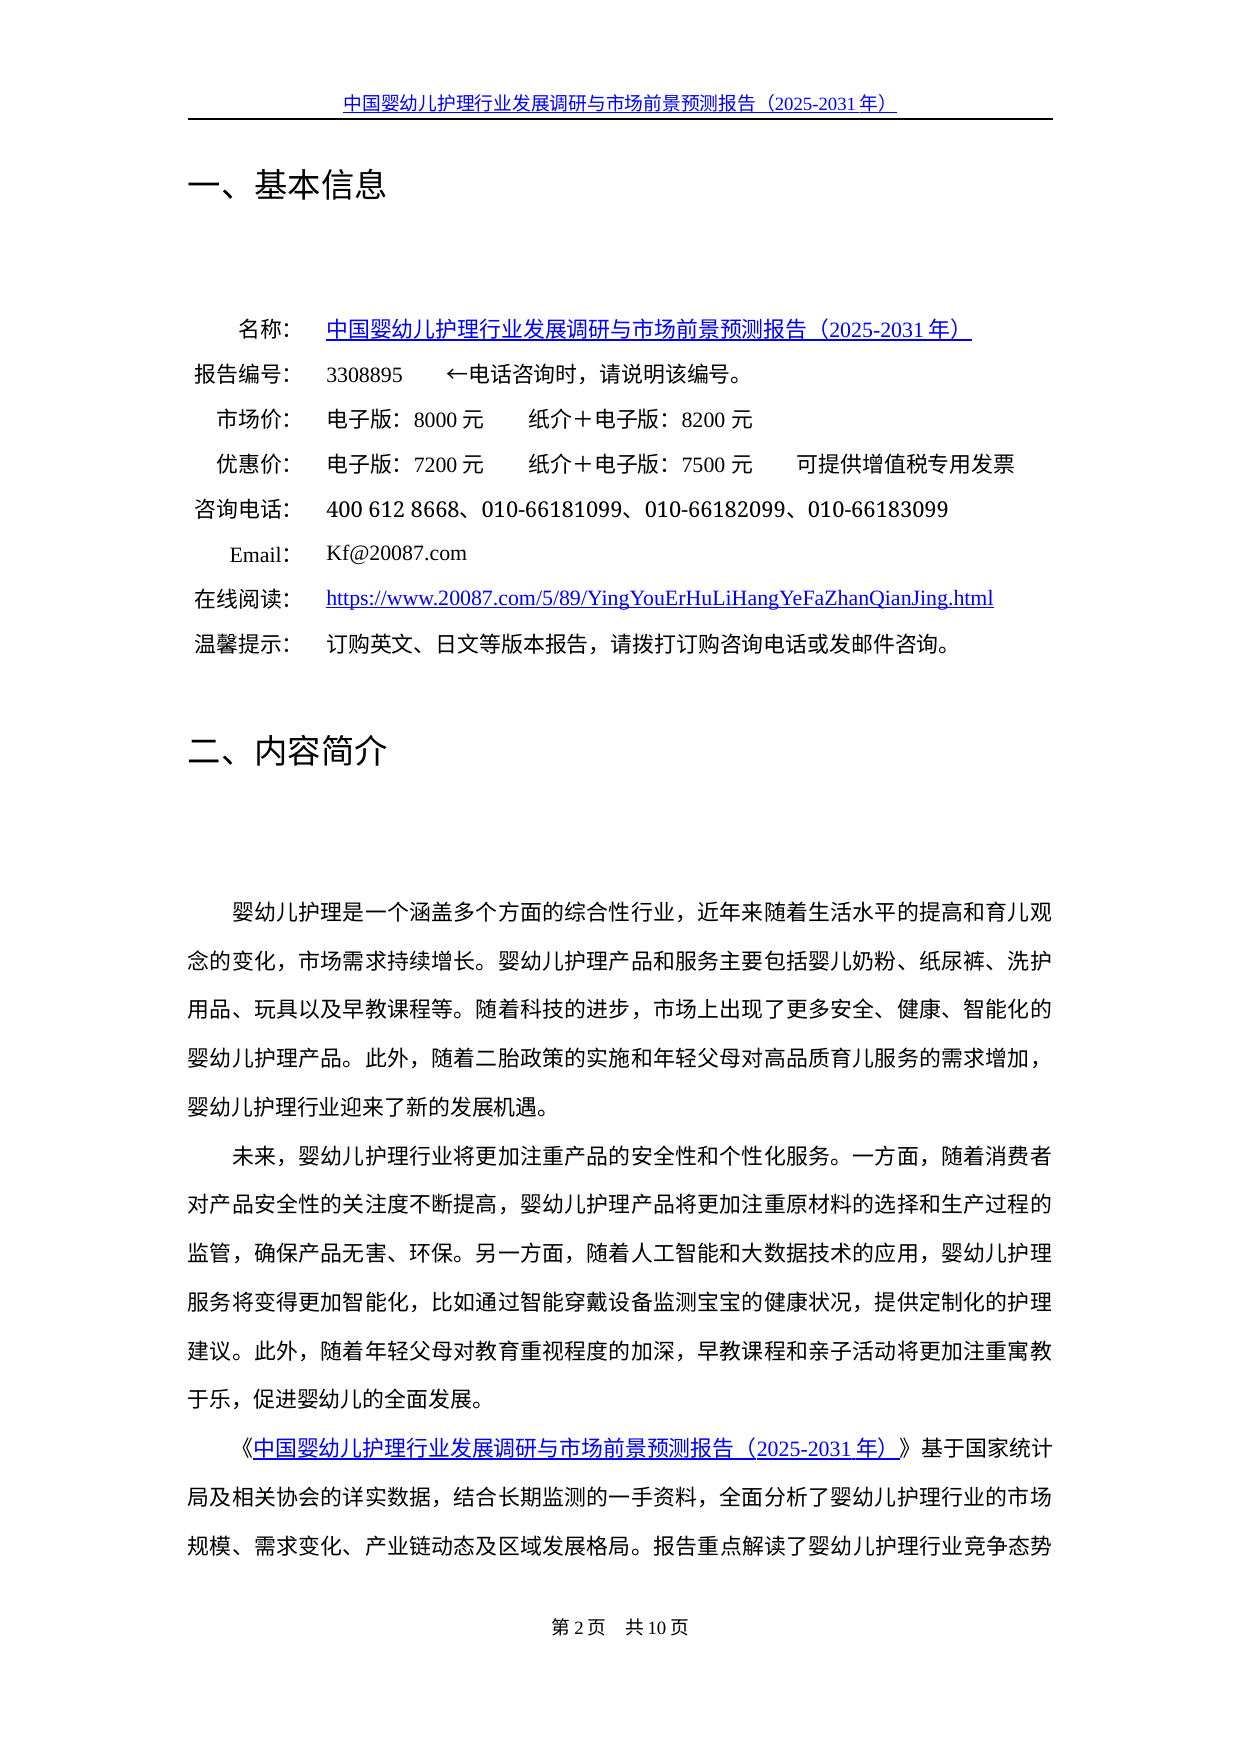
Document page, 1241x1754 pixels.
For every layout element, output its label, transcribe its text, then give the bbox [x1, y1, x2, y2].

table_cell 报告编号： [167, 357, 315, 402]
table_cell 在线阅读： [167, 582, 315, 627]
title 一、基本信息 [187, 150, 1053, 215]
table_cell 电子版：8000 元 纸介＋电子版：8200 元 [315, 402, 1073, 447]
table_cell 温馨提示： [167, 627, 315, 672]
table_cell 电子版：7200 元 纸介＋电子版：7500 元 可提供增值税专用发票 [315, 447, 1073, 492]
table_cell 优惠价： [167, 447, 315, 492]
table_cell 400 612 8668、010-66181099、010-66182099、010-66183099 [315, 492, 1073, 537]
table_header 名称： [167, 312, 315, 357]
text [187, 894, 1053, 1561]
table_cell 市场价： [167, 402, 315, 447]
table_cell 订购英文、日文等版本报告，请拨打订购咨询电话或发邮件咨询。 [315, 627, 1073, 672]
table_cell 咨询电话： [167, 492, 315, 537]
table_cell Email： [167, 537, 315, 582]
title 二、内容简介 [187, 717, 1053, 782]
table_header 中国婴幼儿护理行业发展调研与市场前景预测报告（2025-2031年） [315, 312, 1073, 357]
table_cell [315, 582, 1073, 627]
table_cell Kf@20087.com [315, 537, 1073, 582]
table_cell 3308895 ←电话咨询时，请说明该编号。 [315, 357, 1073, 402]
